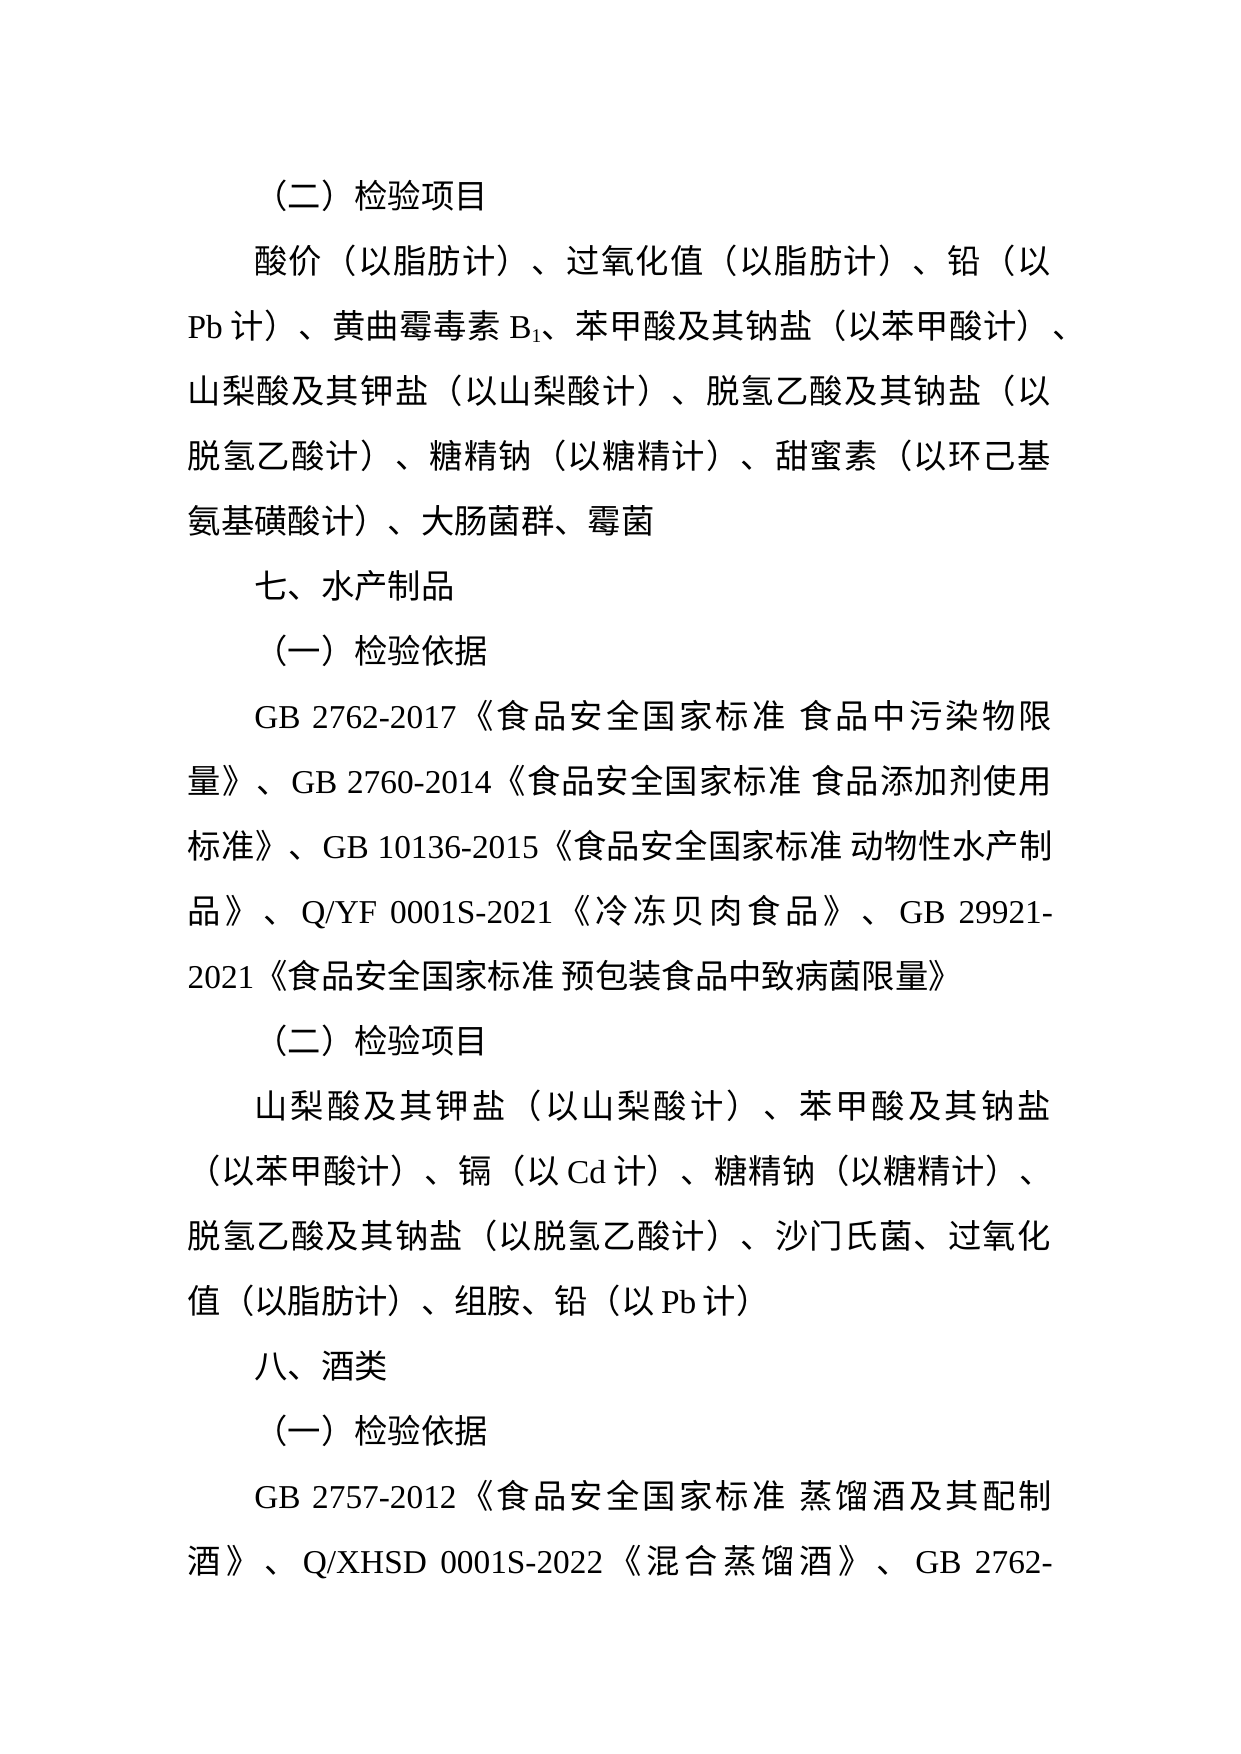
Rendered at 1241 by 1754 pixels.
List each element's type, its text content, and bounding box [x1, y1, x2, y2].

text （二）检验项目 [187, 162, 1053, 227]
text 酸价（以脂肪计）、过氧化值（以脂肪计）、铅（以Pb计）、黄曲霉毒素B1、苯甲酸及其钠盐（以苯甲酸计）、山梨酸及其钾盐（以山梨酸计）、脱氢乙酸及其钠盐（以脱氢乙酸计）、糖精钠（以糖精计）、甜蜜素（以环己基氨基磺酸计）、大肠菌群、霉菌 [187, 227, 1053, 552]
list （二）检验项目 [187, 1007, 1053, 1072]
text 七、水产制品 [187, 552, 1053, 617]
text 八、酒类 [187, 1332, 1053, 1397]
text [187, 1462, 1053, 1592]
list （一）检验依据 [187, 617, 1053, 682]
text 山梨酸及其钾盐（以山梨酸计）、苯甲酸及其钠盐（以苯甲酸计）、镉（以Cd计）、糖精钠（以糖精计）、脱氢乙酸及其钠盐（以脱氢乙酸计）、沙门氏菌、过氧化值（以脂肪计）、组胺、铅（以Pb计） [187, 1072, 1053, 1332]
text （一）检验依据 [187, 1397, 1053, 1462]
list GB 2762-2017《食品安全国家标准 食品中污染物限量》、GB 2760-2014《食品安全国家标准 食品添加剂使用标准》、GB 10136-2015《食品安全国家标准 动物性水产制品》、Q/YF 0001S-2021《冷冻贝肉食品》、GB 29921-2021《食品安全国家标准 预包装食品中致病菌限量》 [187, 682, 1053, 1007]
